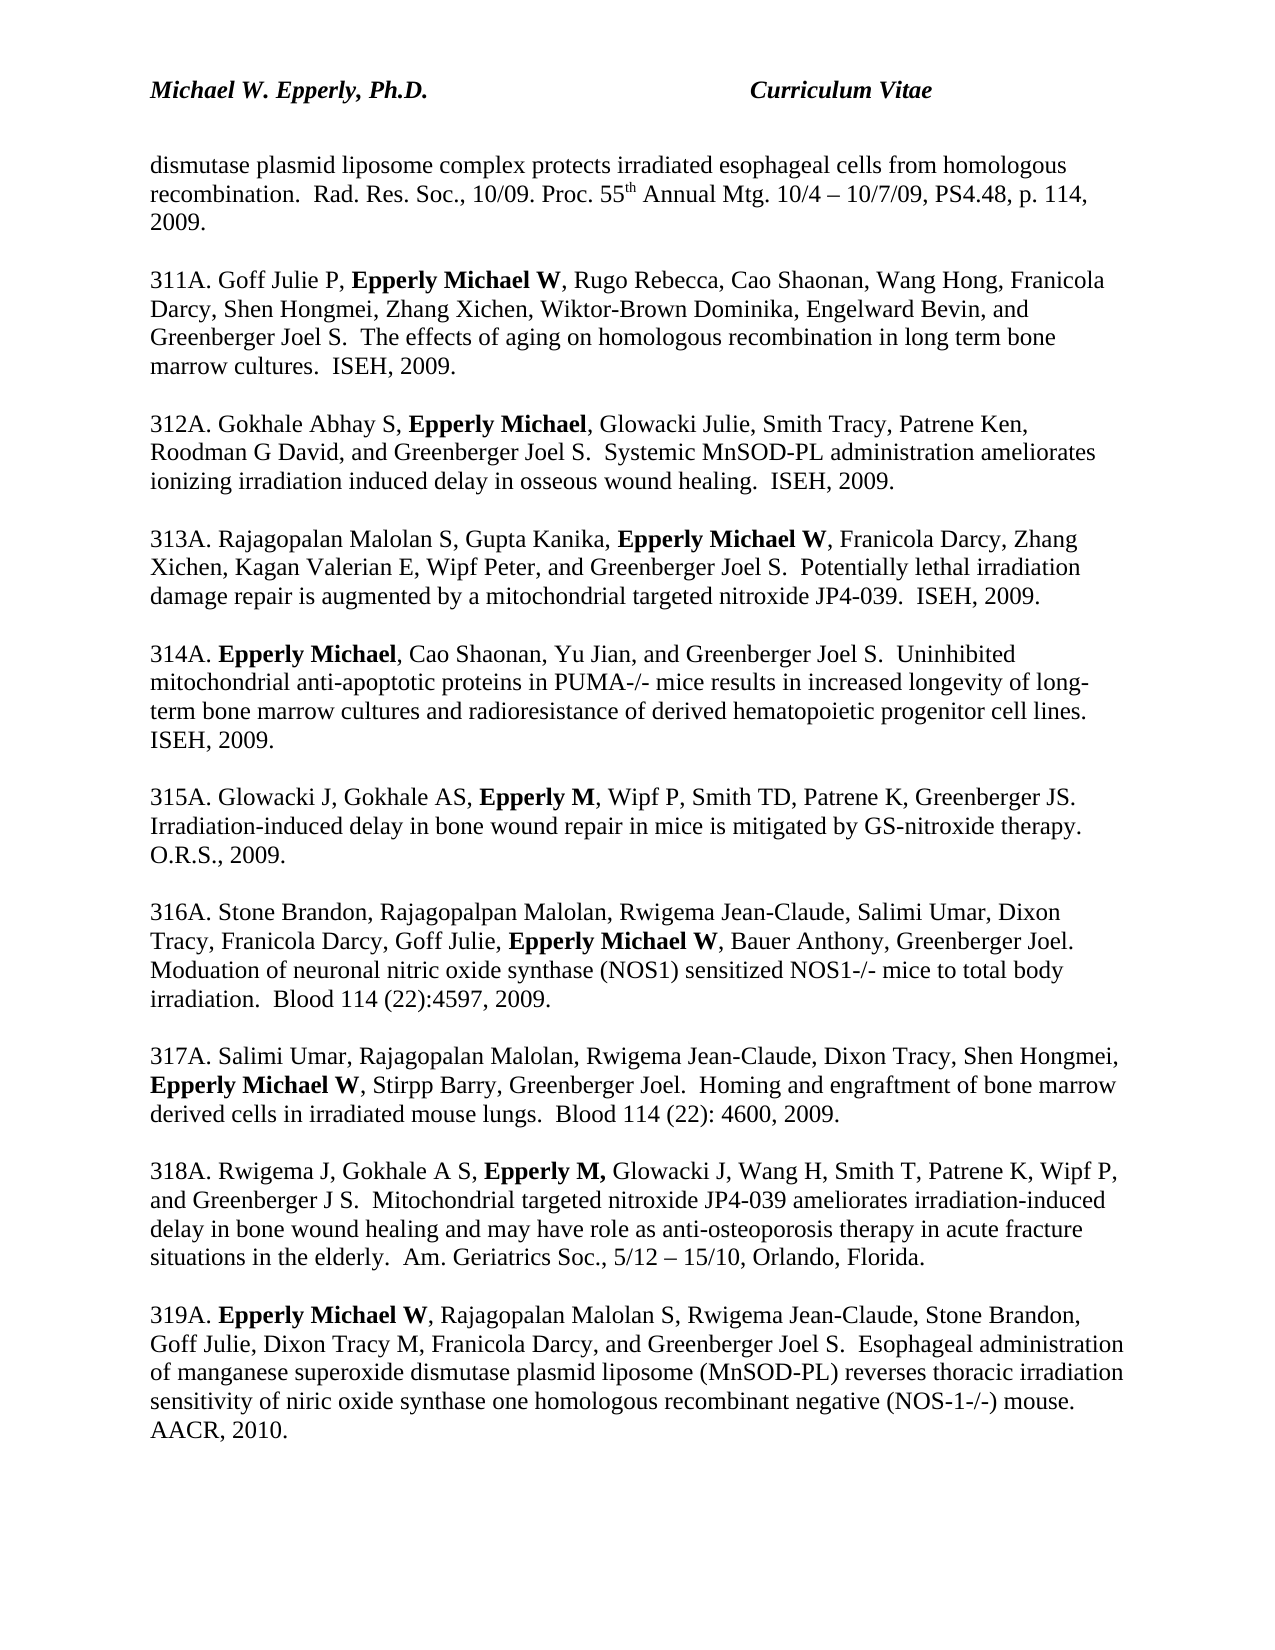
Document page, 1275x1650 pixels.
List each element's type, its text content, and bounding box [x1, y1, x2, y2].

text 311A. Goff Julie P, Epperly Michael W, Rugo Rebecca, Cao Shaonan, Wang Hong, Franicola Darcy, Shen Hongmei, Zhang Xichen, Wiktor-Brown Dominika, Engelward Bevin, and Greenberger Joel S. The effects of aging on homologous recombination in long term bone marrow cultures. ISEH, 2009. [150, 265, 1125, 380]
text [150, 150, 1125, 236]
text 316A. Stone Brandon, Rajagopalpan Malolan, Rwigema Jean-Claude, Salimi Umar, Dixon Tracy, Franicola Darcy, Goff Julie, Epperly Michael W, Bauer Anthony, Greenberger Joel. Moduation of neuronal nitric oxide synthase (NOS1) sensitized NOS1-/- mice to total body irradiation. Blood 114 (22):4597, 2009. [150, 897, 1125, 1012]
text 312A. Gokhale Abhay S, Epperly Michael, Glowacki Julie, Smith Tracy, Patrene Ken, Roodman G David, and Greenberger Joel S. Systemic MnSOD-PL administration ameliorates ionizing irradiation induced delay in osseous wound healing. ISEH, 2009. [150, 409, 1125, 495]
text 317A. Salimi Umar, Rajagopalan Malolan, Rwigema Jean-Claude, Dixon Tracy, Shen Hongmei, Epperly Michael W, Stirpp Barry, Greenberger Joel. Homing and engraftment of bone marrow derived cells in irradiated mouse lungs. Blood 114 (22): 4600, 2009. [150, 1041, 1125, 1127]
text 315A. Glowacki J, Gokhale AS, Epperly M, Wipf P, Smith TD, Patrene K, Greenberger JS. Irradiation-induced delay in bone wound repair in mice is mitigated by GS-nitroxide therapy. O.R.S., 2009. [150, 782, 1125, 869]
text 319A. Epperly Michael W, Rajagopalan Malolan S, Rwigema Jean-Claude, Stone Brandon, Goff Julie, Dixon Tracy M, Franicola Darcy, and Greenberger Joel S. Esophageal administration of manganese superoxide dismutase plasmid liposome (MnSOD-PL) reverses thoracic irradiation sensitivity of niric oxide synthase one homologous recombinant negative (NOS-1-/-) mouse. AACR, 2010. [150, 1300, 1125, 1444]
text 318A. Rwigema J, Gokhale A S, Epperly M, Glowacki J, Wang H, Smith T, Patrene K, Wipf P, and Greenberger J S. Mitochondrial targeted nitroxide JP4-039 ameliorates irradiation-induced delay in bone wound healing and may have role as anti-osteoporosis therapy in acute fracture situations in the elderly. Am. Geriatrics Soc., 5/12 – 15/10, Orlando, Florida. [150, 1156, 1125, 1271]
text 313A. Rajagopalan Malolan S, Gupta Kanika, Epperly Michael W, Franicola Darcy, Zhang Xichen, Kagan Valerian E, Wipf Peter, and Greenberger Joel S. Potentially lethal irradiation damage repair is augmented by a mitochondrial targeted nitroxide JP4-039. ISEH, 2009. [150, 524, 1125, 610]
text 314A. Epperly Michael, Cao Shaonan, Yu Jian, and Greenberger Joel S. Uninhibited mitochondrial anti-apoptotic proteins in -/- mice results in increased longevity of long-term bone marrow cultures and radioresistance of derived hematopoietic progenitor cell lines. ISEH, 2009. [150, 639, 1125, 754]
